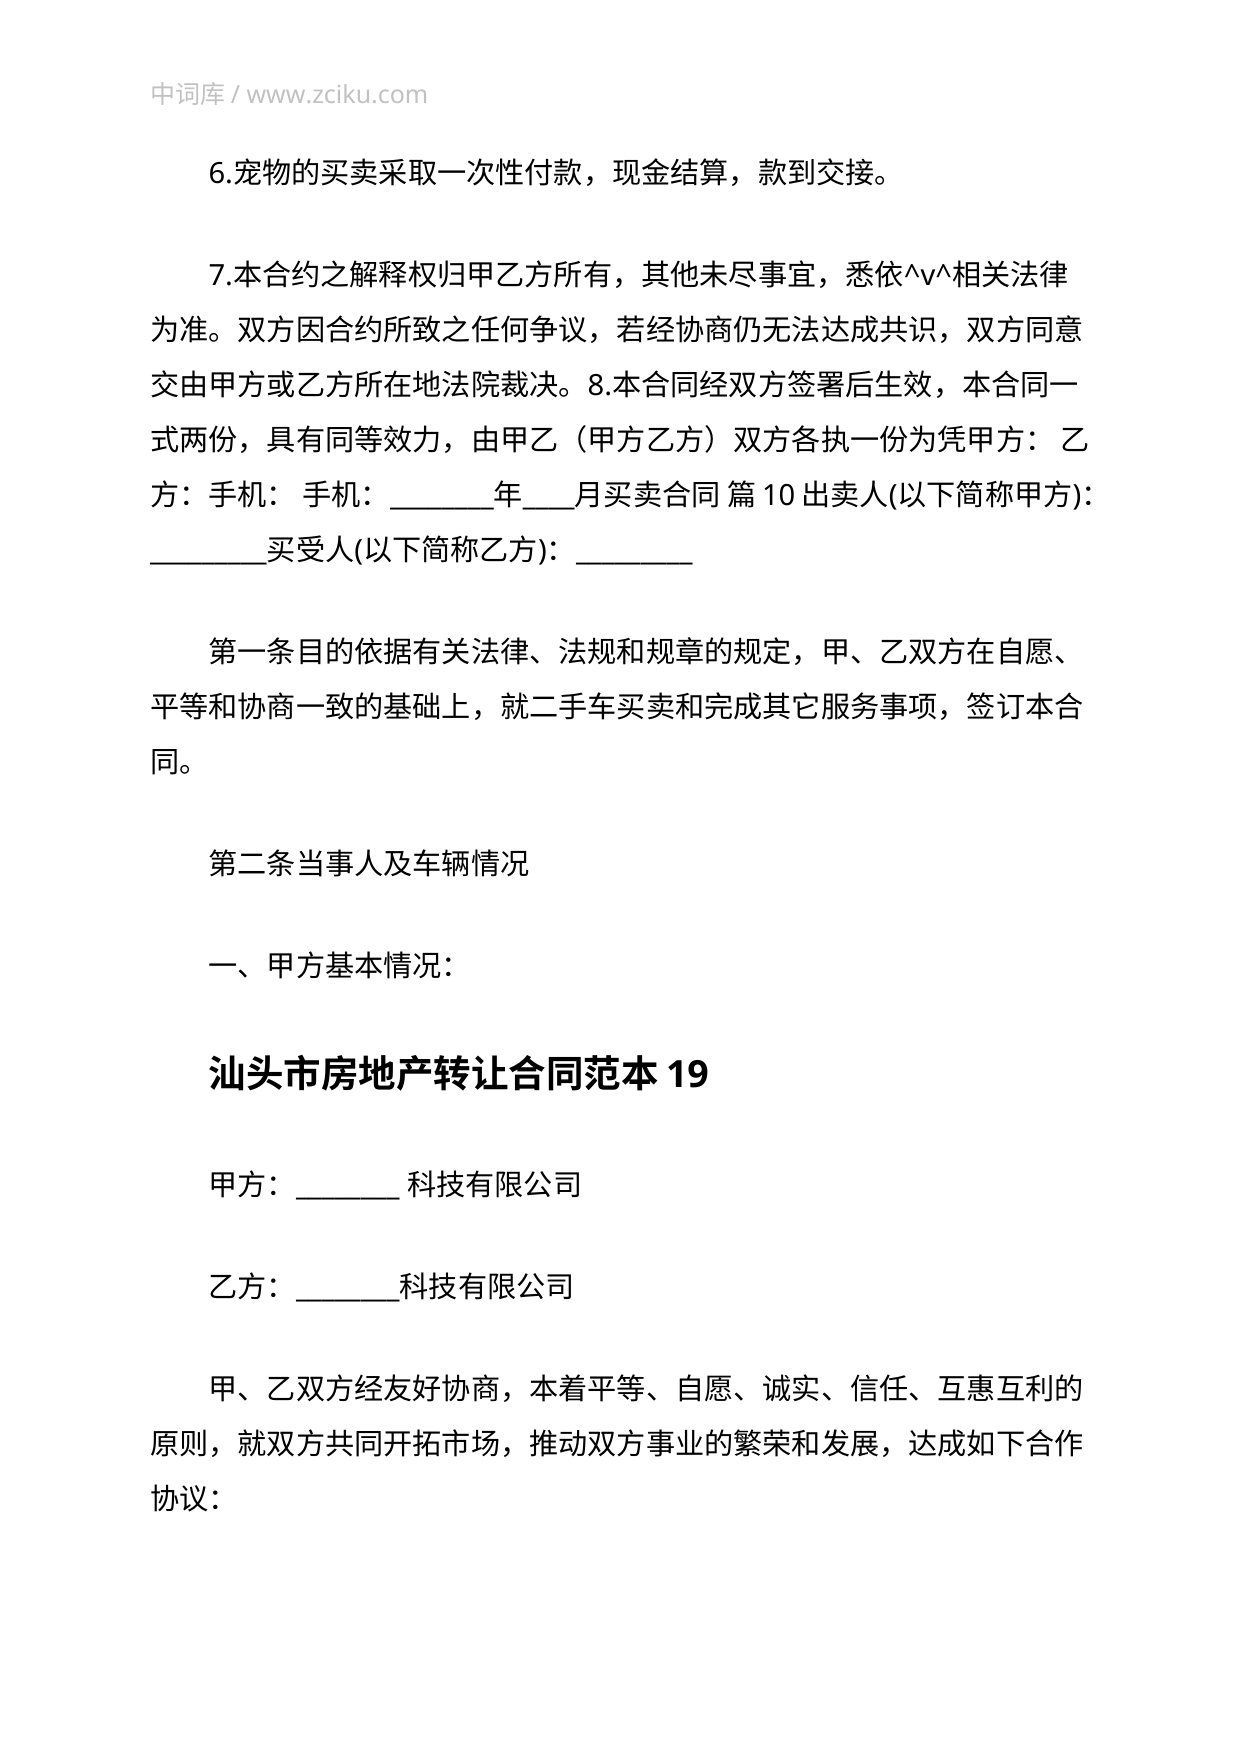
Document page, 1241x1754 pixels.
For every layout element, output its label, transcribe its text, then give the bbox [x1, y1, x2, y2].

text 7.本合约之解释权归甲乙方所有，其他未尽事宜，悉依^v^相关法律为准。双方因合约所致之任何争议，若经协商仍无法达成共识，双方同意交由甲方或乙方所在地法院裁决。8.本合同经双方签署后生效，本合同一式两份，具有同等效力，由甲乙（甲方乙方）双方各执一份为凭甲方： 乙方：手机： 手机：________年____月买卖合同 篇10出卖人(以下简称甲方)：_________买受人(以下简称乙方)：_________ [150, 252, 1090, 569]
text 乙方：________科技有限公司 [150, 1263, 1090, 1306]
text 第一条目的依据有关法律、法规和规章的规定，甲、乙双方在自愿、平等和协商一致的基础上，就二手车买卖和完成其它服务事项，签订本合同。 [150, 629, 1090, 781]
text 甲、乙双方经友好协商，本着平等、自愿、诚实、信任、互惠互利的原则，就双方共同开拓市场，推动双方事业的繁荣和发展，达成如下合作协议： [150, 1365, 1090, 1517]
text 甲方：________ 科技有限公司 [150, 1161, 1090, 1204]
text 一、甲方基本情况： [150, 942, 1090, 984]
text 汕头市房地产转让合同范本19 [150, 1044, 1090, 1098]
text 第二条当事人及车辆情况 [150, 840, 1090, 883]
text 6.宠物的买卖采取一次性付款，现金结算，款到交接。 [150, 150, 1090, 192]
